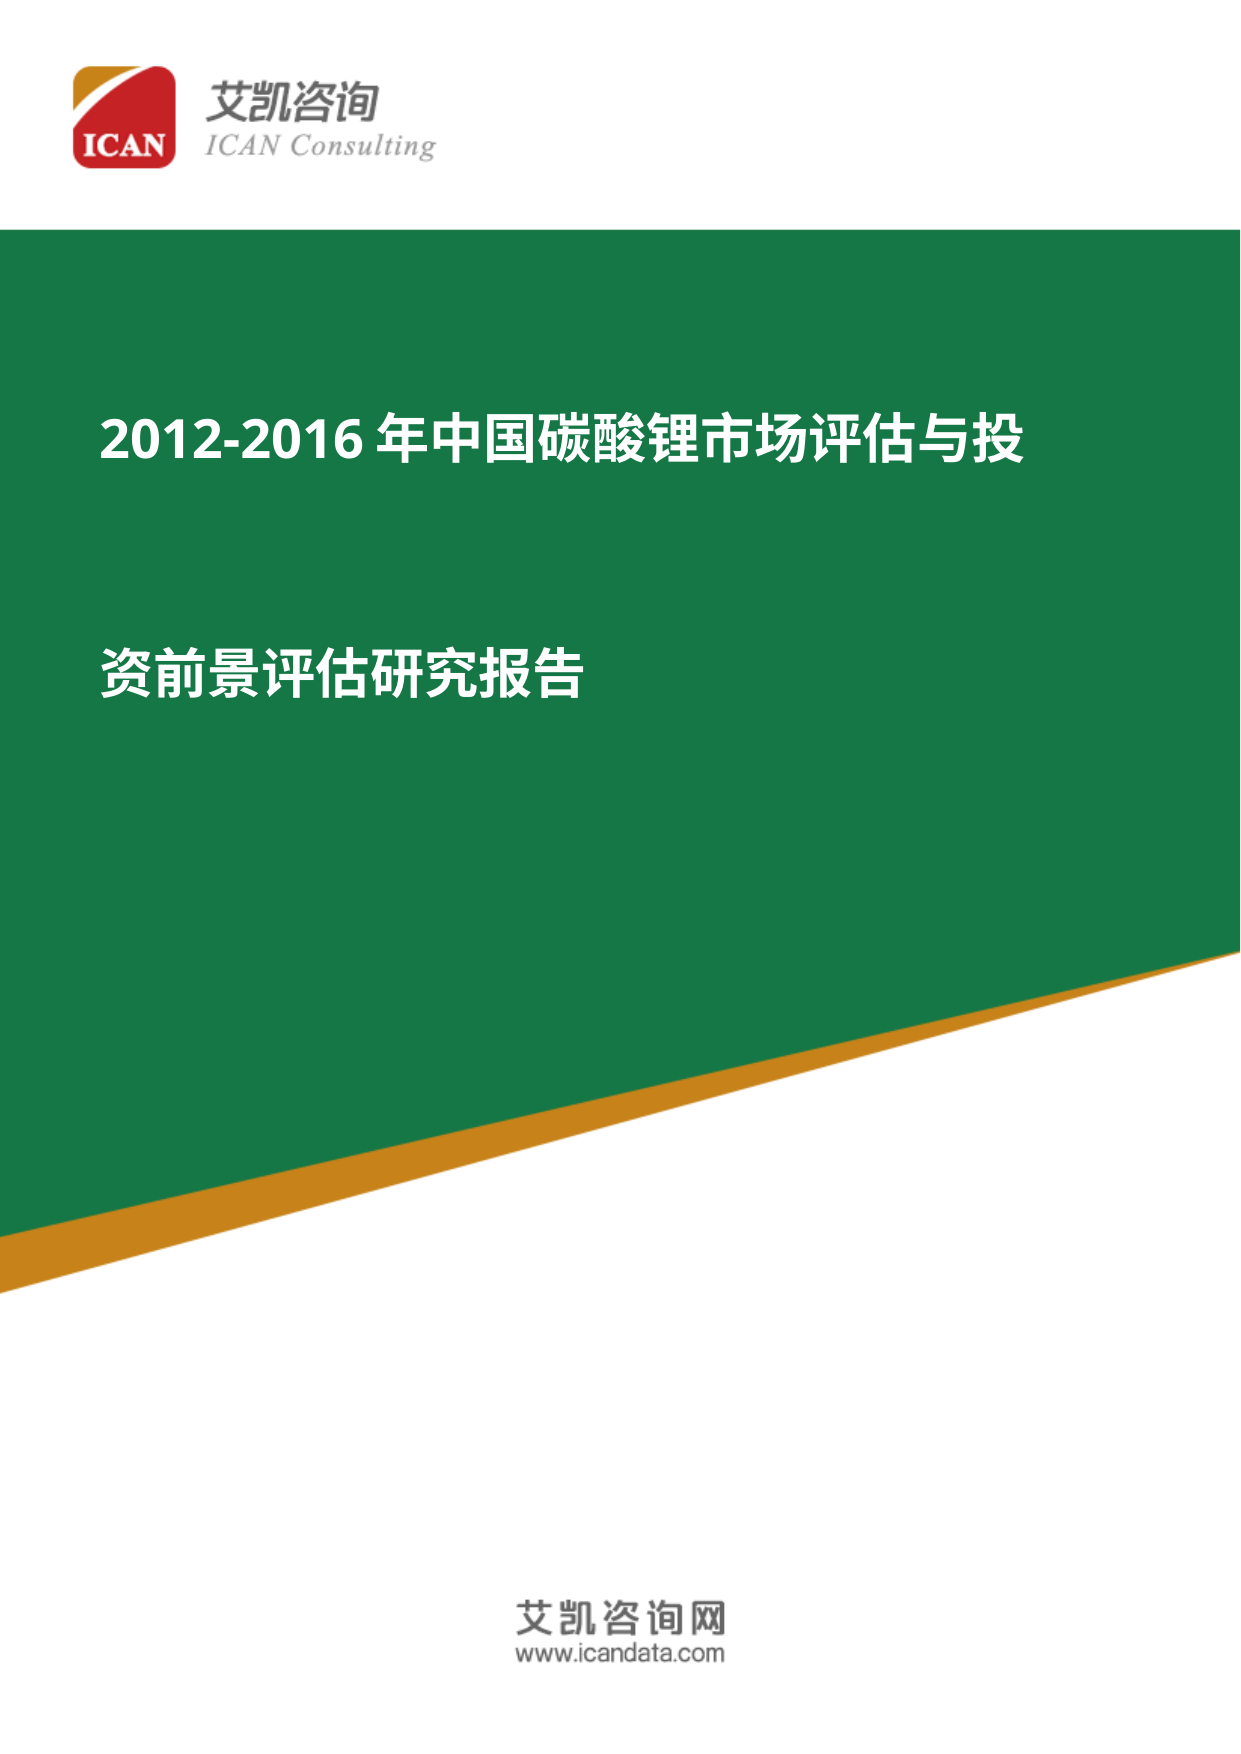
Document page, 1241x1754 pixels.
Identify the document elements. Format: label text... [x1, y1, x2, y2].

picture [0, 5, 1241, 1754]
subtitle 2012-2016年中国碳酸锂市场评估与投资前景评估研究报告 [99, 386, 1053, 718]
